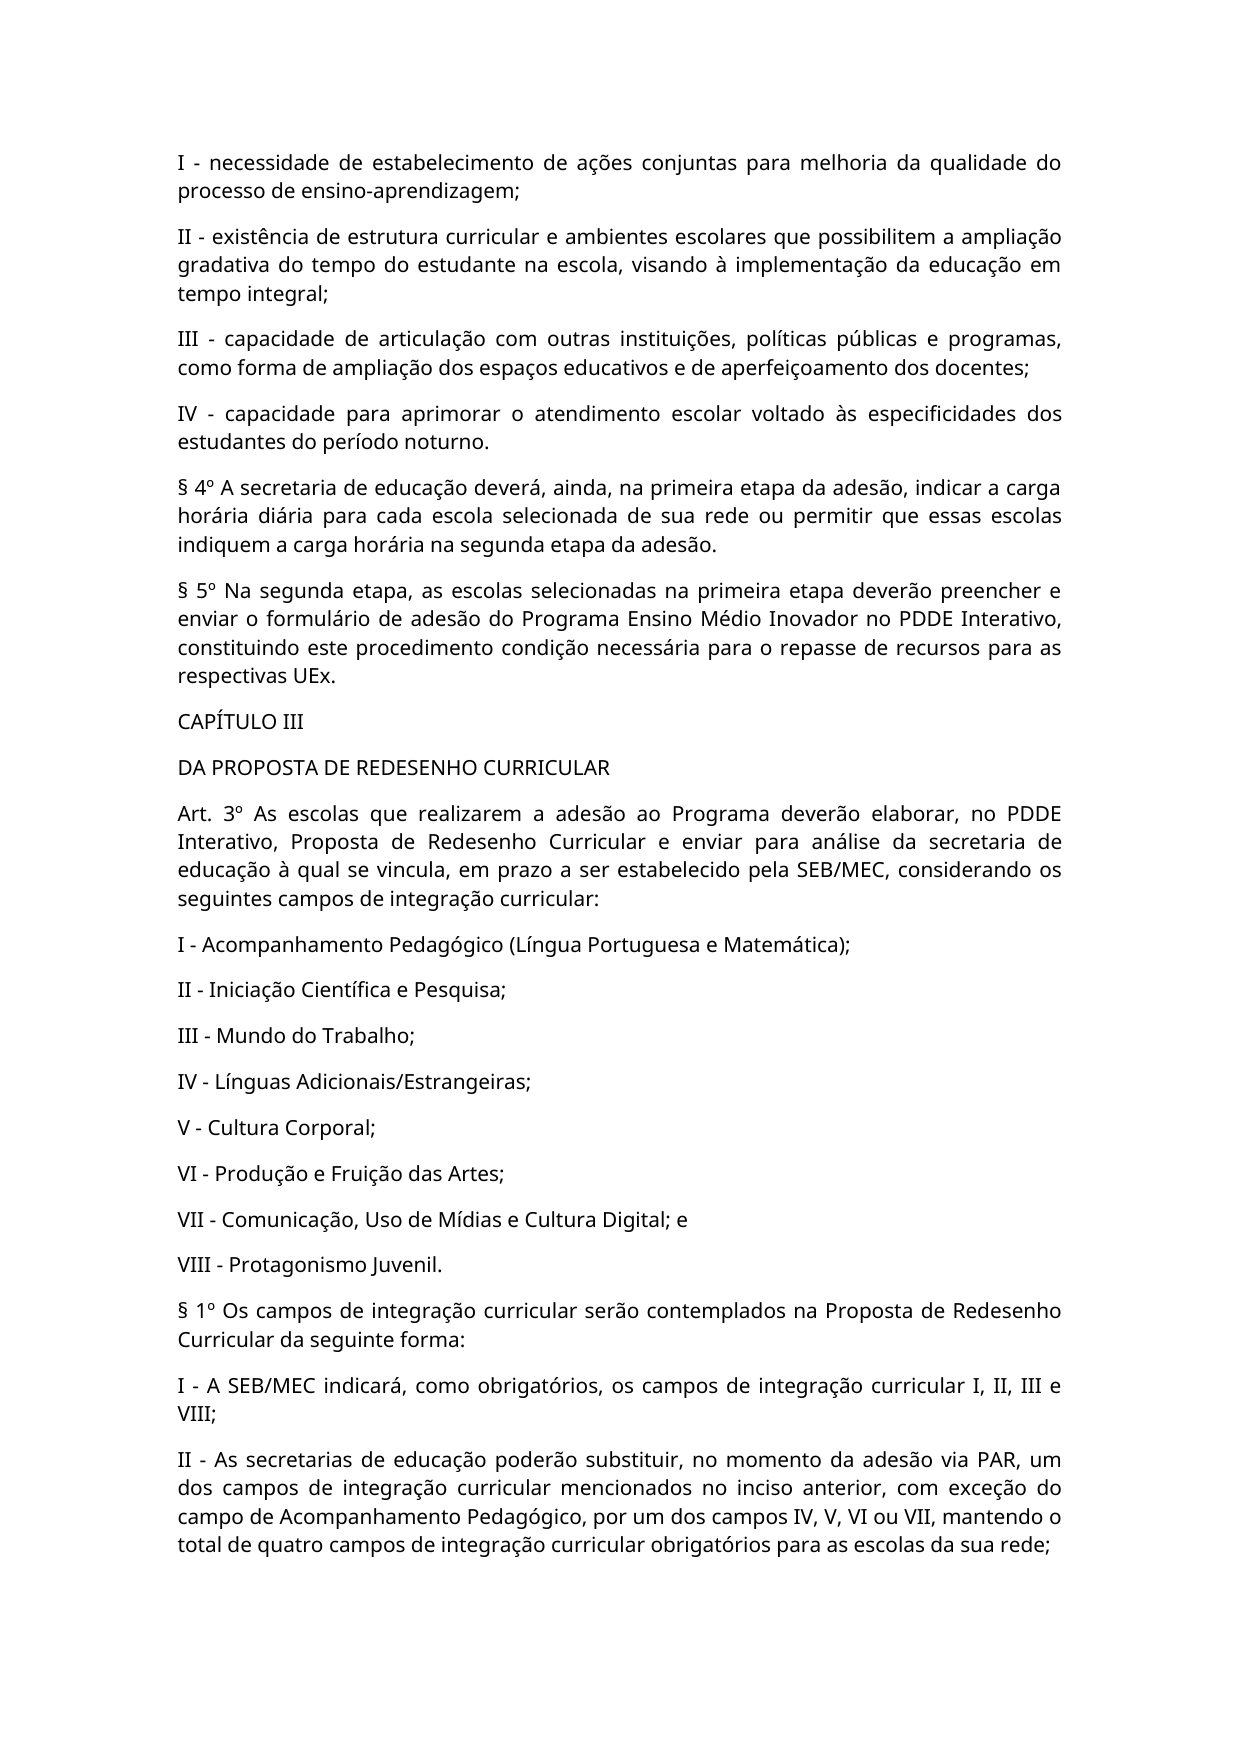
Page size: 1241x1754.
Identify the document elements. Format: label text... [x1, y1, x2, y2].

text § 1º Os campos de integração curricular serão contemplados na Proposta de Redesenho Curricular da seguinte forma: [177, 1296, 1063, 1353]
text CAPÍTULO III [177, 707, 1063, 735]
text I - Acompanhamento Pedagógico (Língua Portuguesa e Matemática); [177, 930, 1063, 958]
text III - Mundo do Trabalho; [177, 1021, 1063, 1050]
text II - Iniciação Científica e Pesquisa; [177, 976, 1063, 1004]
text II - As secretarias de educação poderão substituir, no momento da adesão via PAR, um dos campos de integração curricular mencionados no inciso anterior, com exceção do campo de Acompanhamento Pedagógico, por um dos campos IV, V, VI ou VII, mantendo o total de quatro campos de integração curricular obrigatórios para as escolas da sua rede; [177, 1445, 1063, 1559]
text Art. 3º As escolas que realizarem a adesão ao Programa deverão elaborar, no PDDE Interativo, Proposta de Redesenho Curricular e enviar para análise da secretaria de educação à qual se vincula, em prazo a ser estabelecido pela SEB/MEC, considerando os seguintes campos de integração curricular: [177, 799, 1063, 912]
text II - existência de estrutura curricular e ambientes escolares que possibilitem a ampliação gradativa do tempo do estudante na escola, visando à implementação da educação em tempo integral; [177, 222, 1063, 307]
text IV - capacidade para aprimorar o atendimento escolar voltado às especificidades dos estudantes do período noturno. [177, 399, 1063, 456]
text § 5º Na segunda etapa, as escolas selecionadas na primeira etapa deverão preencher e enviar o formulário de adesão do Programa Ensino Médio Inovador no PDDE Interativo, constituindo este procedimento condição necessária para o repasse de recursos para as respectivas UEx. [177, 576, 1063, 689]
text VI - Produção e Fruição das Artes; [177, 1159, 1063, 1187]
text V - Cultura Corporal; [177, 1113, 1063, 1142]
text IV - Línguas Adicionais/Estrangeiras; [177, 1067, 1063, 1096]
text § 4º A secretaria de educação deverá, ainda, na primeira etapa da adesão, indicar a carga horária diária para cada escola selecionada de sua rede ou permitir que essas escolas indiquem a carga horária na segunda etapa da adesão. [177, 473, 1063, 558]
text I - A SEB/MEC indicará, como obrigatórios, os campos de integração curricular I, II, III e VIII; [177, 1371, 1063, 1428]
text VII - Comunicação, Uso de Mídias e Cultura Digital; e [177, 1205, 1063, 1233]
text III - capacidade de articulação com outras instituições, políticas públicas e programas, como forma de ampliação dos espaços educativos e de aperfeiçoamento dos docentes; [177, 324, 1063, 381]
text I - necessidade de estabelecimento de ações conjuntas para melhoria da qualidade do processo de ensino-aprendizagem; [177, 148, 1063, 204]
text DA PROPOSTA DE REDESENHO CURRICULAR [177, 753, 1063, 781]
text VIII - Protagonismo Juvenil. [177, 1251, 1063, 1279]
